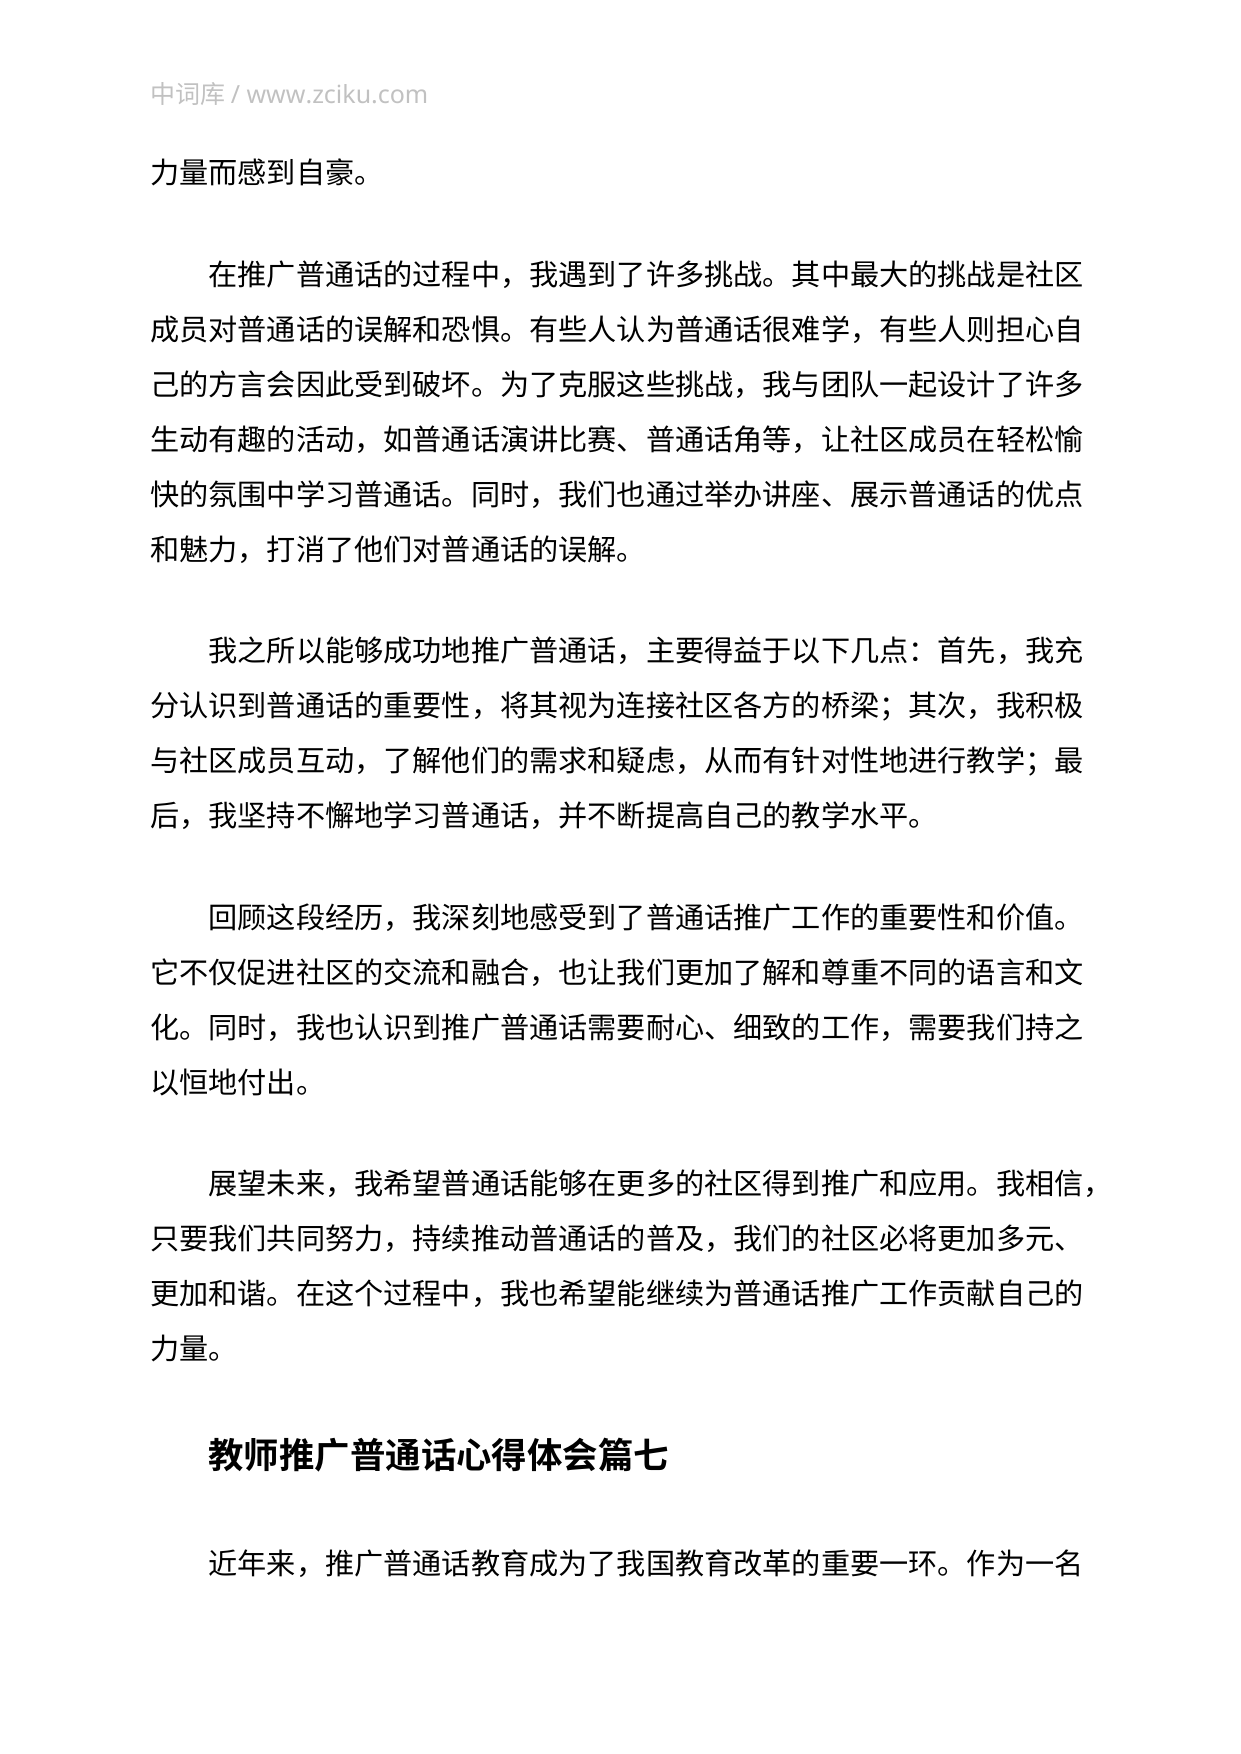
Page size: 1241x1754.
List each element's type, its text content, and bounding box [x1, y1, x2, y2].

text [150, 150, 1090, 192]
text 在推广普通话的过程中，我遇到了许多挑战。其中最大的挑战是社区成员对普通话的误解和恐惧。有些人认为普通话很难学，有些人则担心自己的方言会因此受到破坏。为了克服这些挑战，我与团队一起设计了许多生动有趣的活动，如普通话演讲比赛、普通话角等，让社区成员在轻松愉快的氛围中学习普通话。同时，我们也通过举办讲座、展示普通话的优点和魅力，打消了他们对普通话的误解。 [150, 252, 1090, 568]
text 展望未来，我希望普通话能够在更多的社区得到推广和应用。我相信，只要我们共同努力，持续推动普通话的普及，我们的社区必将更加多元、更加和谐。在这个过程中，我也希望能继续为普通话推广工作贡献自己的力量。 [150, 1161, 1090, 1368]
text 教师推广普通话心得体会篇七 [150, 1427, 1090, 1479]
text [150, 1541, 1090, 1583]
text 我之所以能够成功地推广普通话，主要得益于以下几点：首先，我充分认识到普通话的重要性，将其视为连接社区各方的桥梁；其次，我积极与社区成员互动，了解他们的需求和疑虑，从而有针对性地进行教学；最后，我坚持不懈地学习普通话，并不断提高自己的教学水平。 [150, 628, 1090, 835]
text 回顾这段经历，我深刻地感受到了普通话推广工作的重要性和价值。它不仅促进社区的交流和融合，也让我们更加了解和尊重不同的语言和文化。同时，我也认识到推广普通话需要耐心、细致的工作，需要我们持之以恒地付出。 [150, 894, 1090, 1101]
